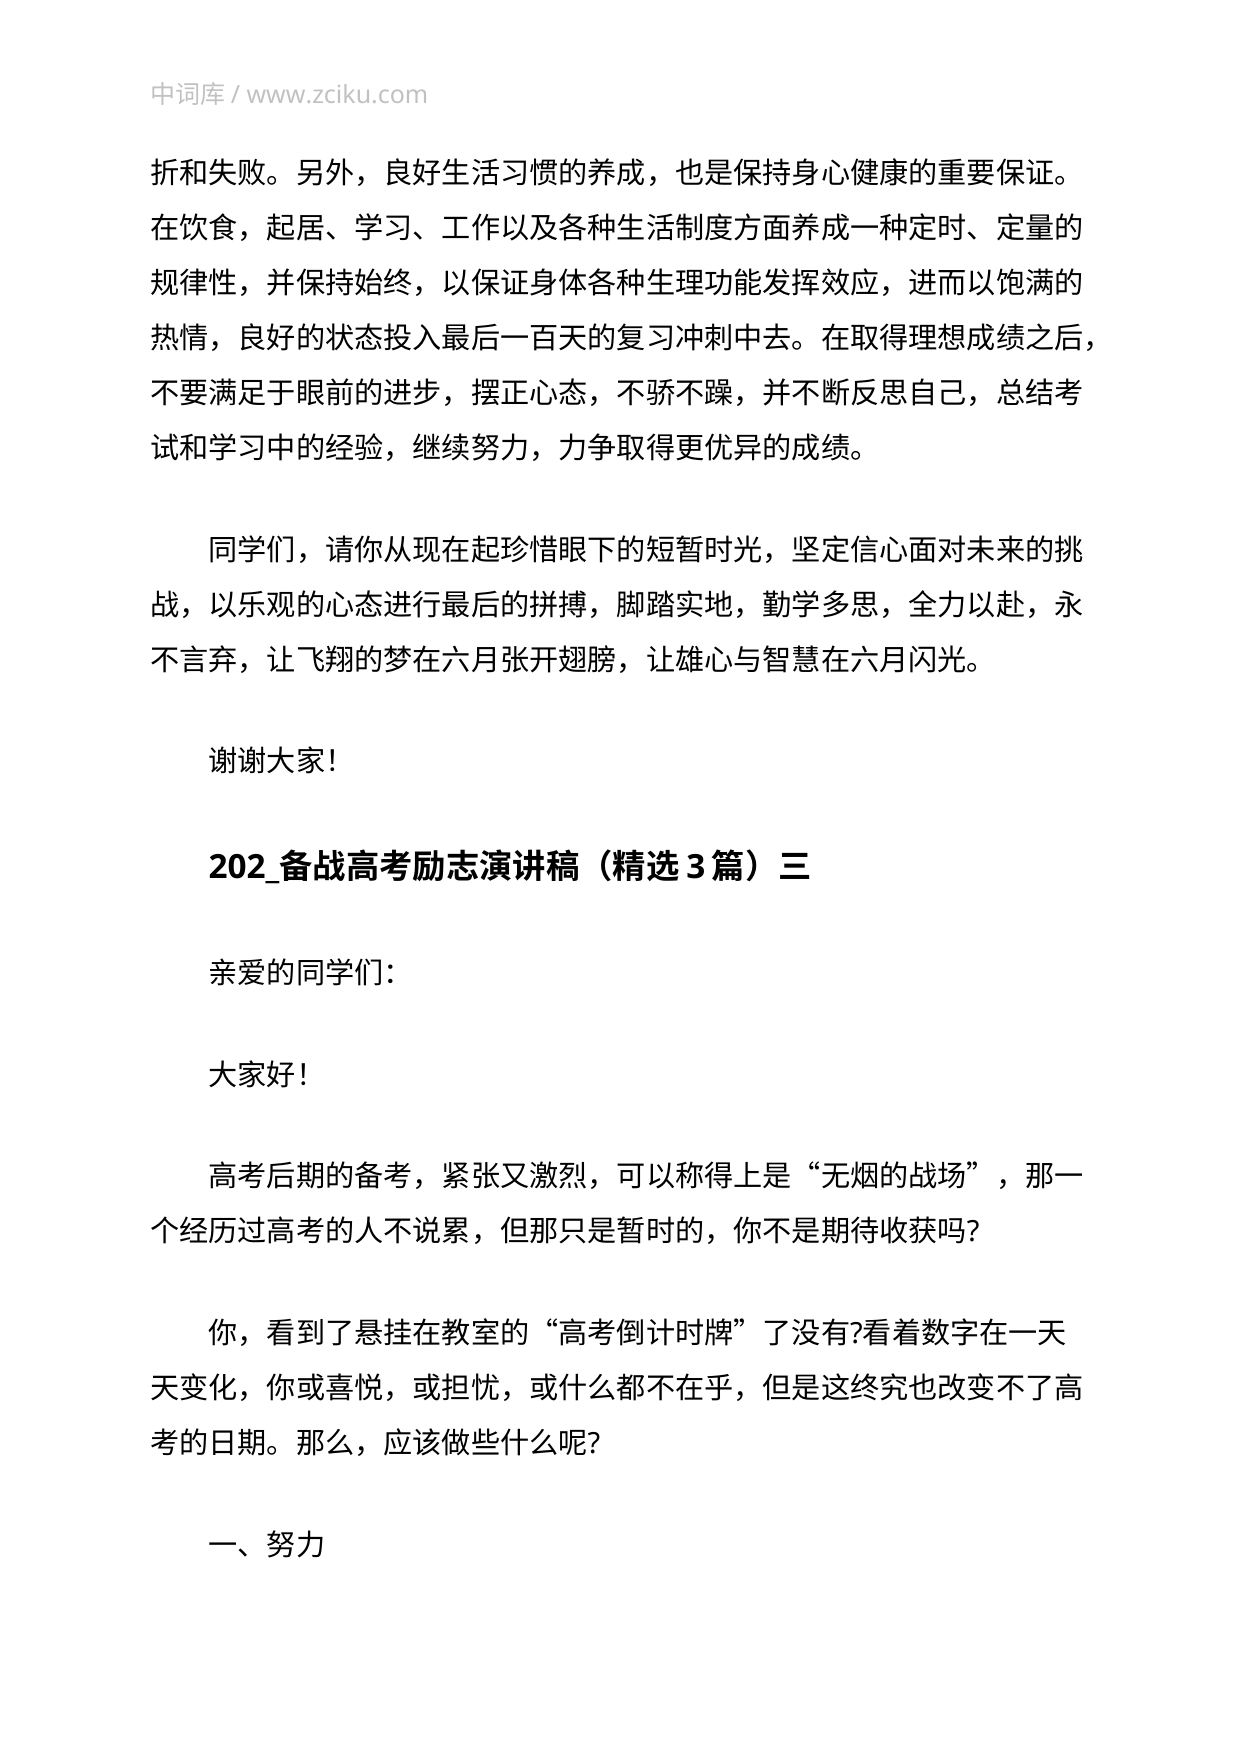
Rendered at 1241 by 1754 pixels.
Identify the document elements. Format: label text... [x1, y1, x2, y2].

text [150, 150, 1090, 467]
text 同学们，请你从现在起珍惜眼下的短暂时光，坚定信心面对未来的挑战，以乐观的心态进行最后的拼搏，脚踏实地，勤学多思，全力以赴，永不言弃，让飞翔的梦在六月张开翅膀，让雄心与智慧在六月闪光。 [150, 526, 1090, 678]
text 亲爱的同学们： [150, 949, 1090, 992]
text 你，看到了悬挂在教室的“高考倒计时牌”了没有?看着数字在一天天变化，你或喜悦，或担忧，或什么都不在乎，但是这终究也改变不了高考的日期。那么，应该做些什么呢? [150, 1310, 1090, 1462]
text 一、努力 [150, 1522, 1090, 1564]
text 大家好！ [150, 1051, 1090, 1093]
text 202_备战高考励志演讲稿（精选3篇）三 [150, 839, 1090, 888]
text 高考后期的备考，紧张又激烈，可以称得上是“无烟的战场”，那一个经历过高考的人不说累，但那只是暂时的，你不是期待收获吗? [150, 1153, 1090, 1250]
text 谢谢大家！ [150, 738, 1090, 780]
